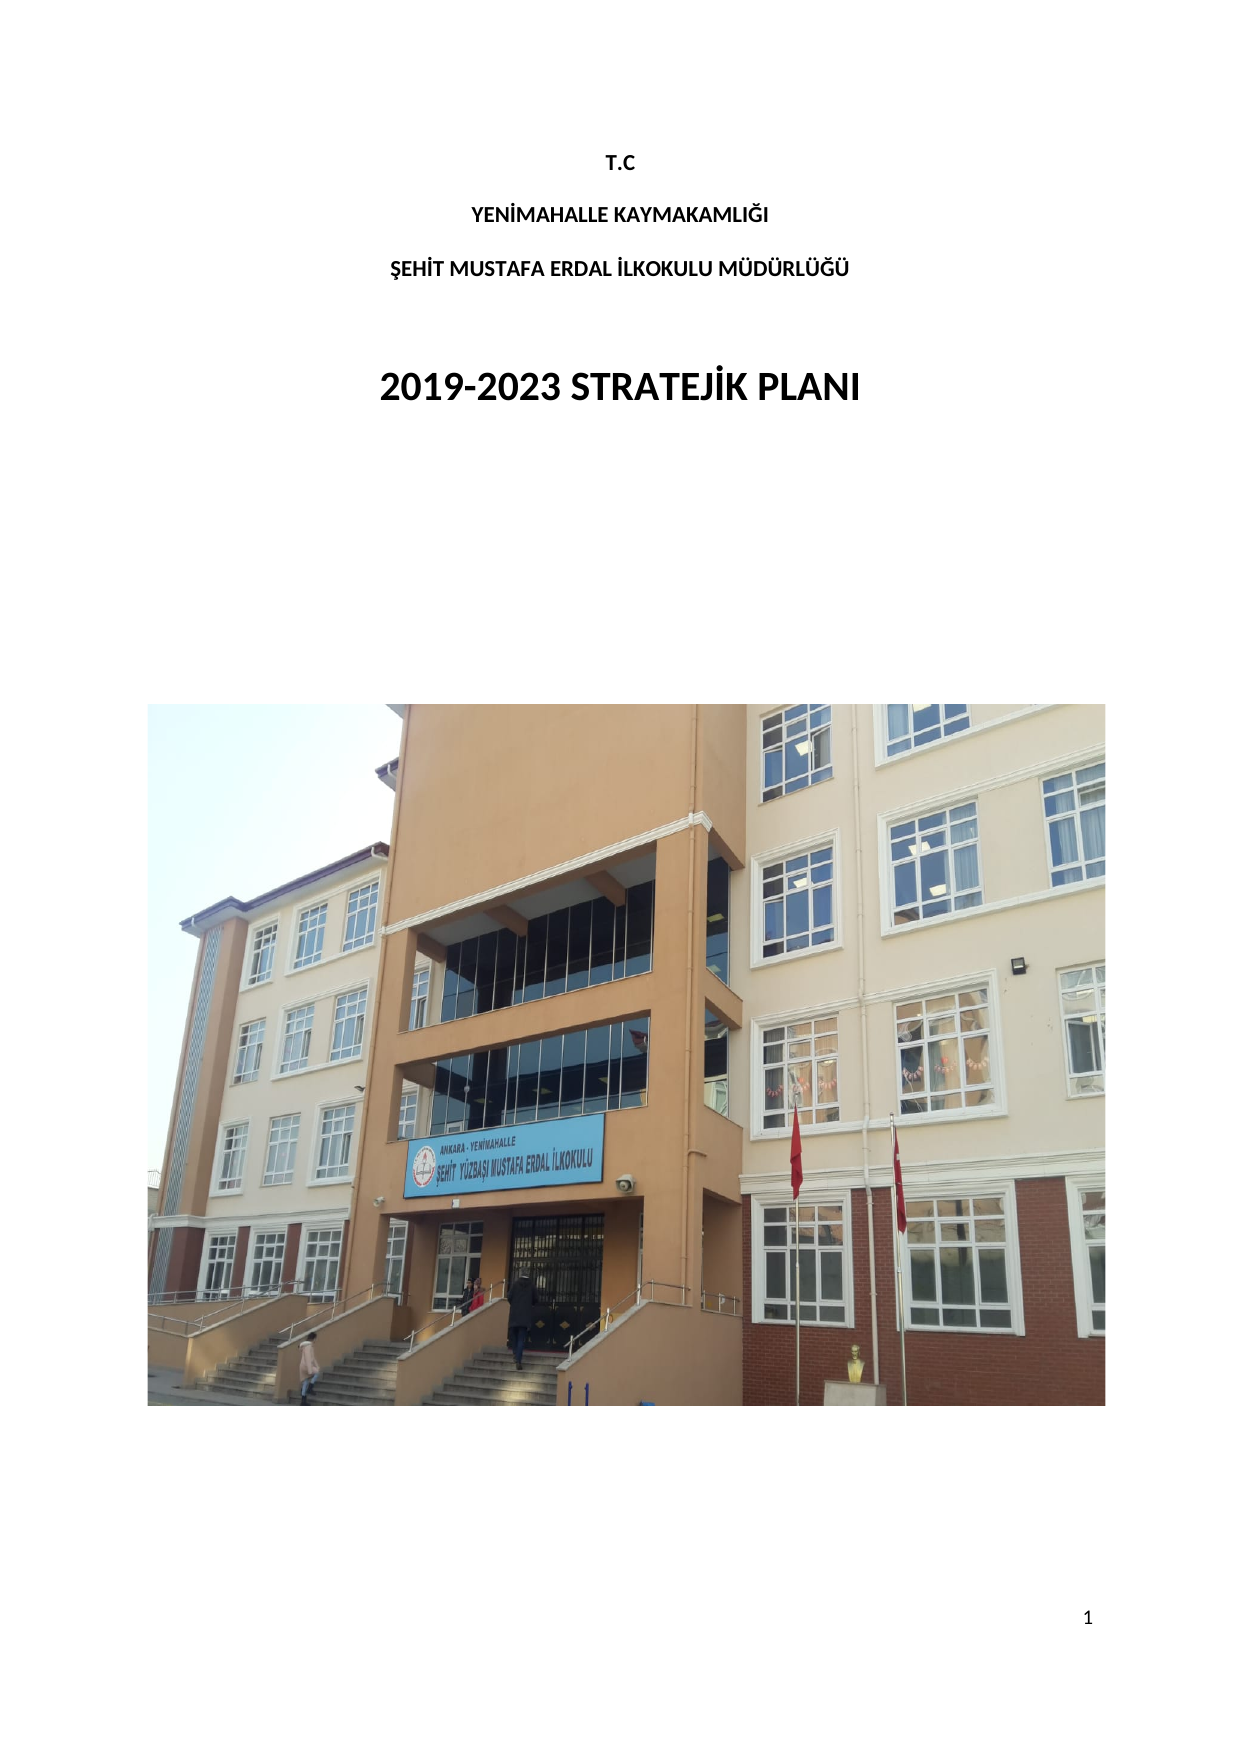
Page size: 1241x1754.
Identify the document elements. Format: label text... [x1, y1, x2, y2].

text 2019-2023 STRATEJİK PLANI [148, 360, 1093, 411]
picture [147, 704, 1106, 1406]
text ŞEHİT MUSTAFA ERDAL İLKOKULU MÜDÜRLÜĞÜ [148, 254, 1093, 282]
text T.C [148, 148, 1093, 176]
text YENİMAHALLE KAYMAKAMLIĞI [148, 201, 1093, 229]
